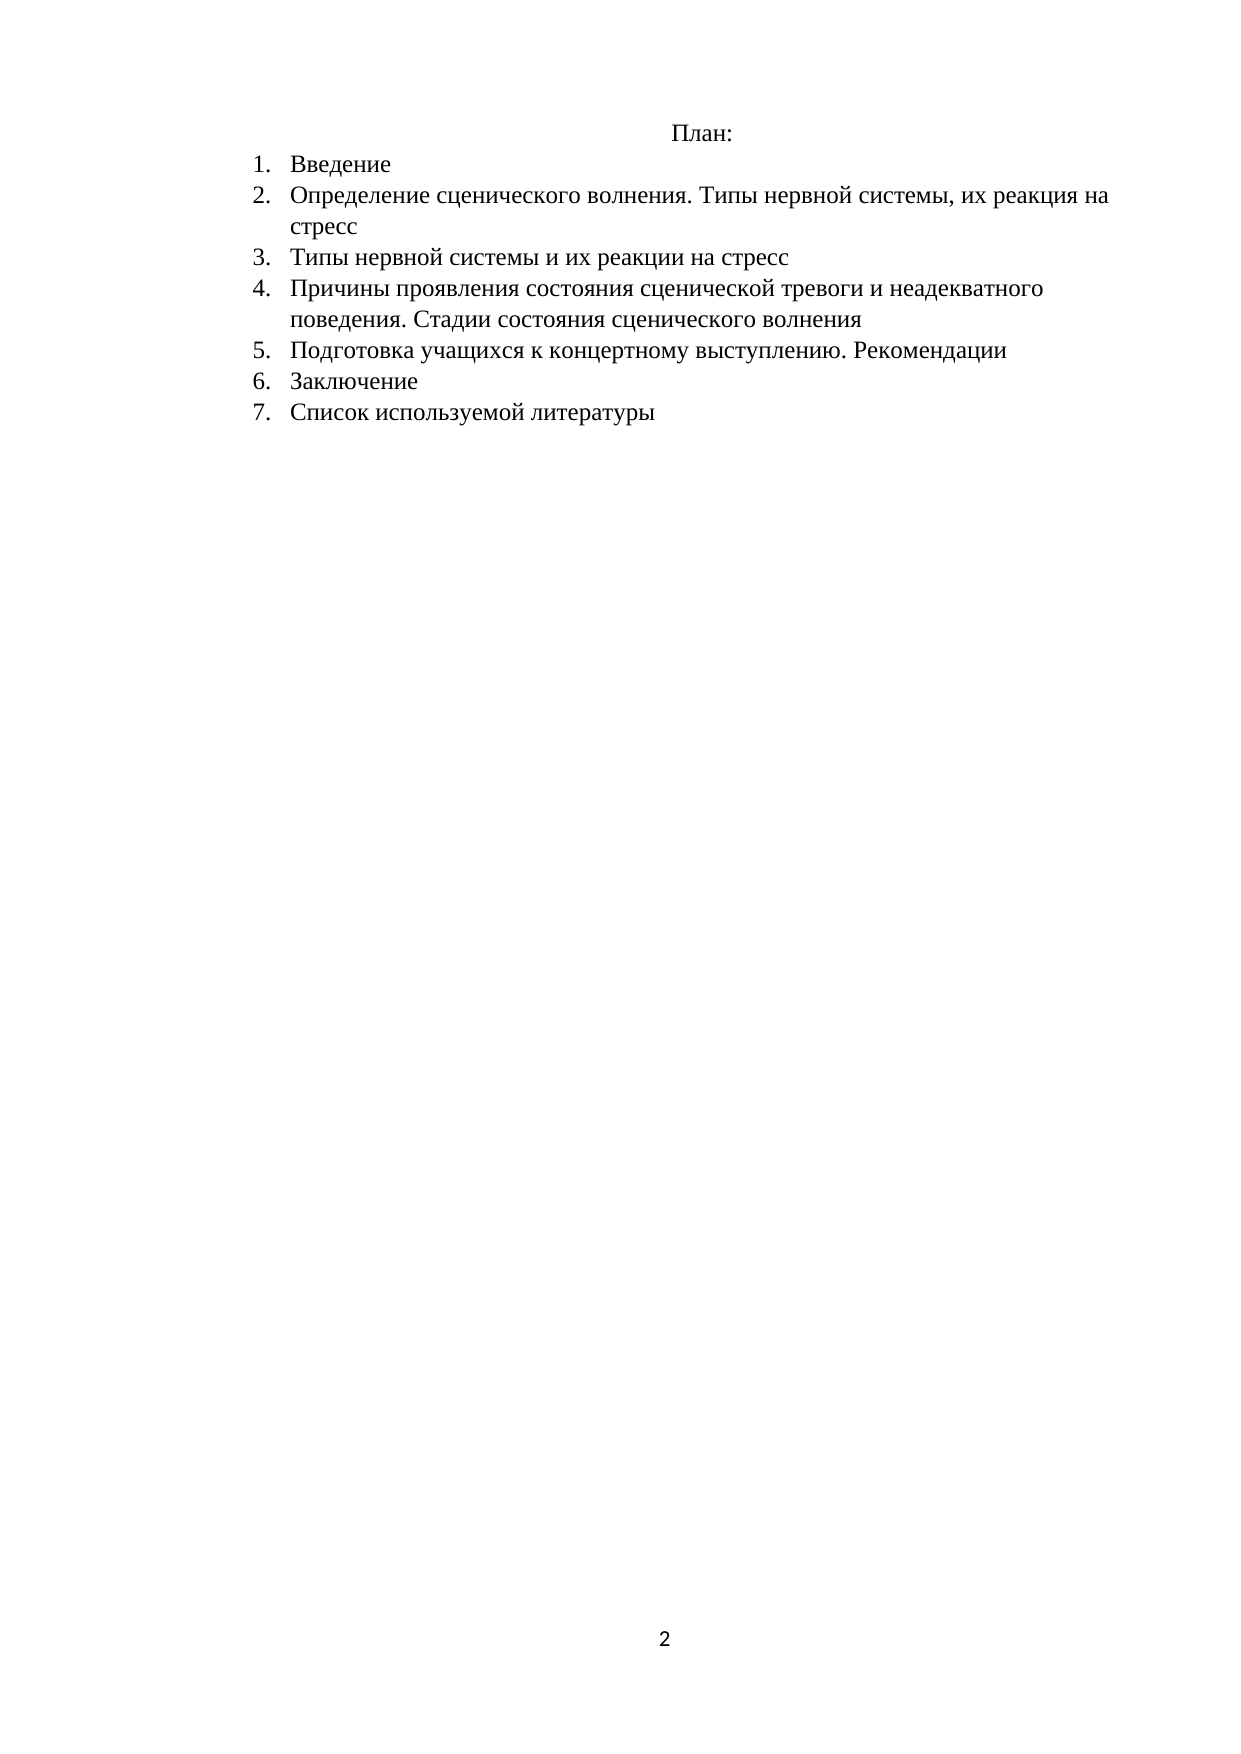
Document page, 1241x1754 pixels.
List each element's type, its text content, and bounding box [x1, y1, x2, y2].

list Причины проявления состояния сценической тревоги и неадекватного поведения. Стадии состояния сценического волнения [252, 273, 1152, 333]
list Список используемой литературы [252, 397, 1152, 426]
list Определение сценического волнения. Типы нервной системы, их реакция на стресс [252, 180, 1152, 240]
list Подготовка учащихся к концертному выступлению. Рекомендации [252, 335, 1152, 364]
list Введение [252, 149, 1152, 178]
list План: [252, 118, 1152, 147]
list Заключение [252, 366, 1152, 395]
list Типы нервной системы и их реакции на стресс [252, 242, 1152, 271]
